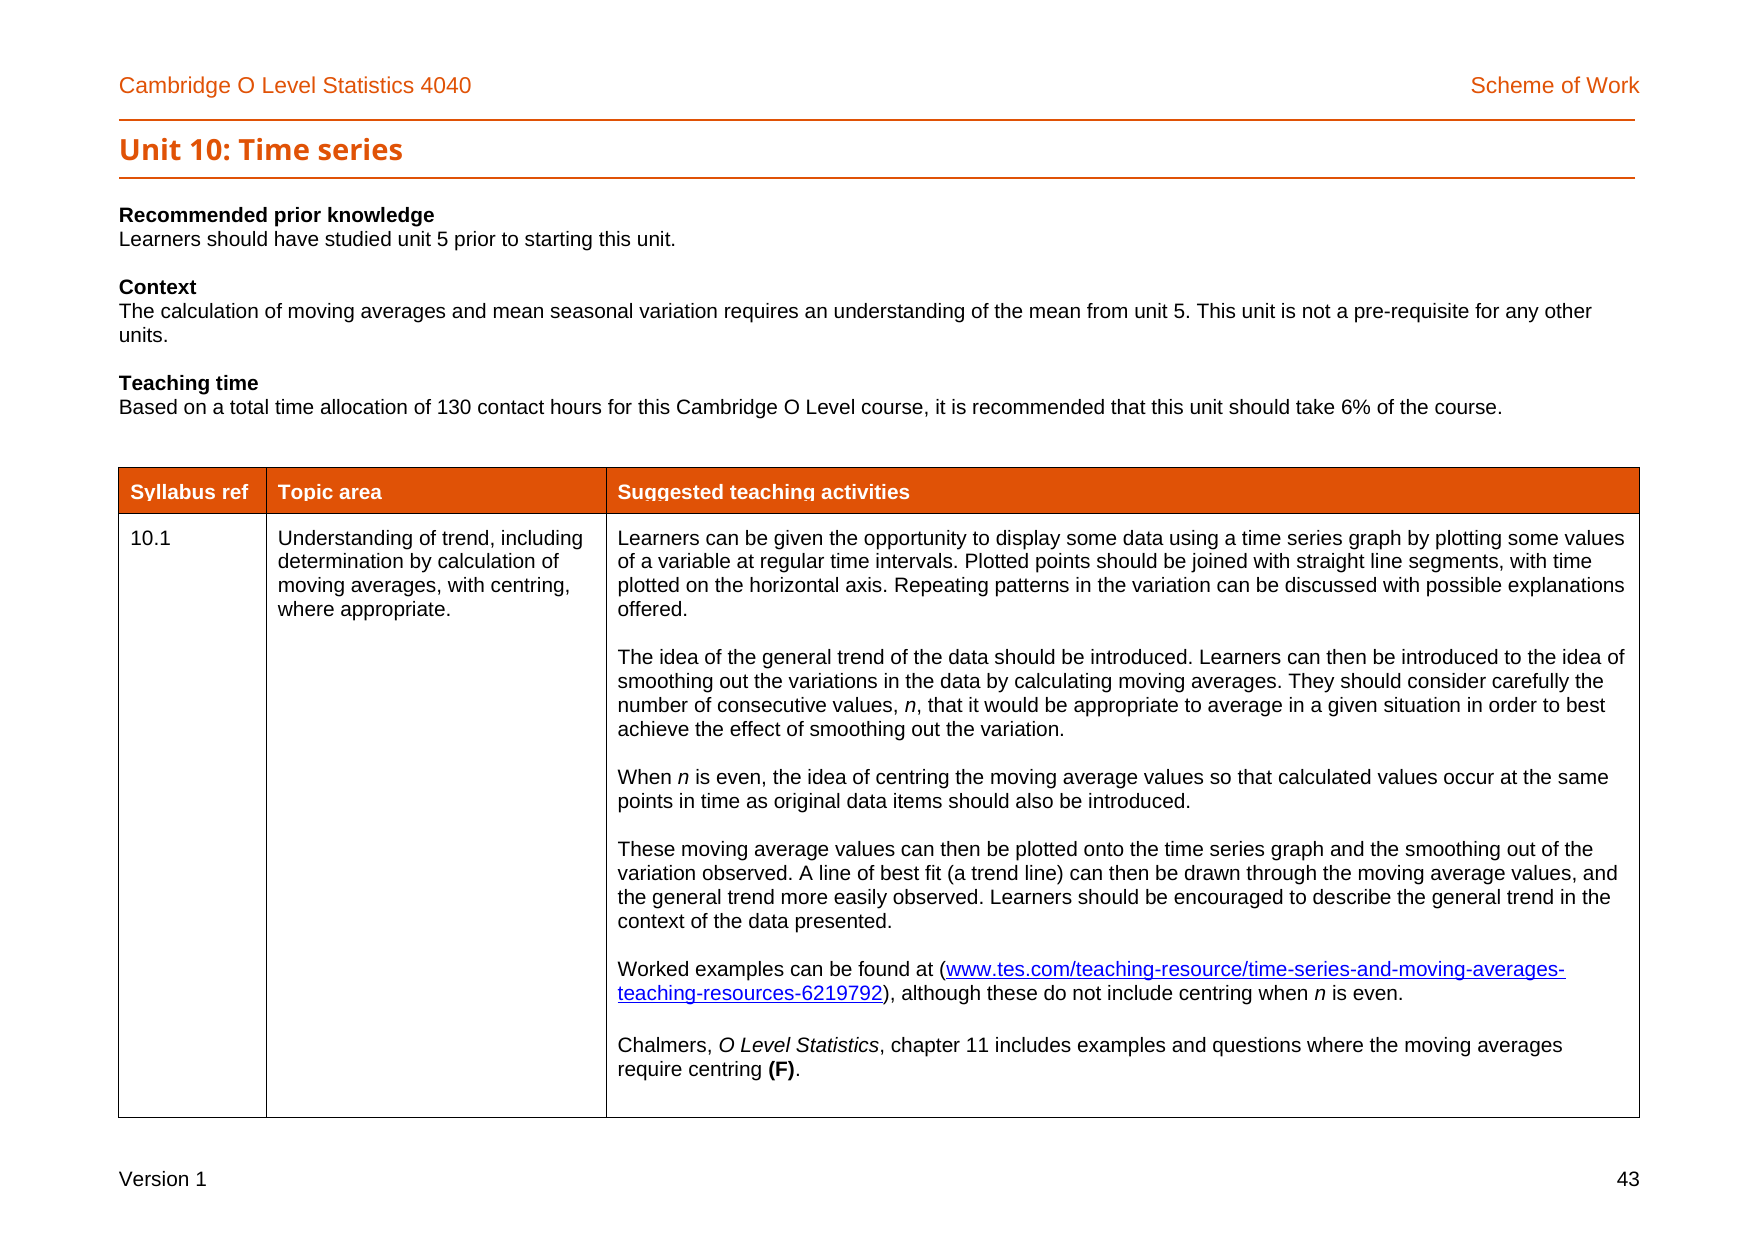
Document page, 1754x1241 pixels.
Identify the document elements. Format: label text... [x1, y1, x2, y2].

table_header Topic area [267, 468, 606, 513]
table_cell Learners can be given the opportunity to display some data using a time series graph by plotting some values of a variable at regular time intervals. Plotted points should be joined with straight line segments, with time plotted on the horizontal axis. Repeating patterns in the variation can be discussed with possible explanations offered. The idea of the general trend of the data should be introduced. Learners can then be introduced to the idea of smoothing out the variations in the data by calculating moving averages. They should consider carefully the number of consecutive values, n, that it would be appropriate to average in a given situation in order to best achieve the effect of smoothing out the variation. When n is even, the idea of centring the moving average values so that calculated values occur at the same points in time as original data items should also be introduced. These moving average values can then be plotted onto the time series graph and the smoothing out of the variation observed. A line of best fit (a trend line) can then be drawn through the moving average values, and the general trend more easily observed. Learners should be encouraged to describe the general trend in the context of the data presented. Worked examples can be found at (www.tes.com/teaching-resource/time-series-and-moving-averages-teaching-resources-6219792), although these do not include centring when n is even. Chalmers, O Level Statistics, chapter 11 includes examples and questions where the moving averages require centring (F). [607, 514, 1639, 1117]
text Based on a total time allocation of 130 contact hours for this Cambridge O Level course, it is recommended that this unit should take 6% of the course. [119, 395, 1635, 419]
table_header Syllabus ref [119, 468, 266, 513]
table_header Suggested teaching activities [607, 468, 1639, 513]
text The calculation of moving averages and mean seasonal variation requires an understanding of the mean from unit 5. This unit is not a pre-requisite for any other units. [119, 299, 1635, 347]
table_cell Understanding of trend, including determination by calculation of moving averages, with centring, where appropriate. [267, 514, 606, 1117]
text Learners should have studied unit 5 prior to starting this unit. [119, 227, 1635, 251]
text Recommended prior knowledge [119, 203, 1635, 227]
subtitle Unit 10: Time series [119, 121, 1635, 177]
table_cell 10.1 [119, 514, 266, 1117]
text Context [119, 275, 1635, 299]
text Teaching time [119, 371, 1635, 395]
